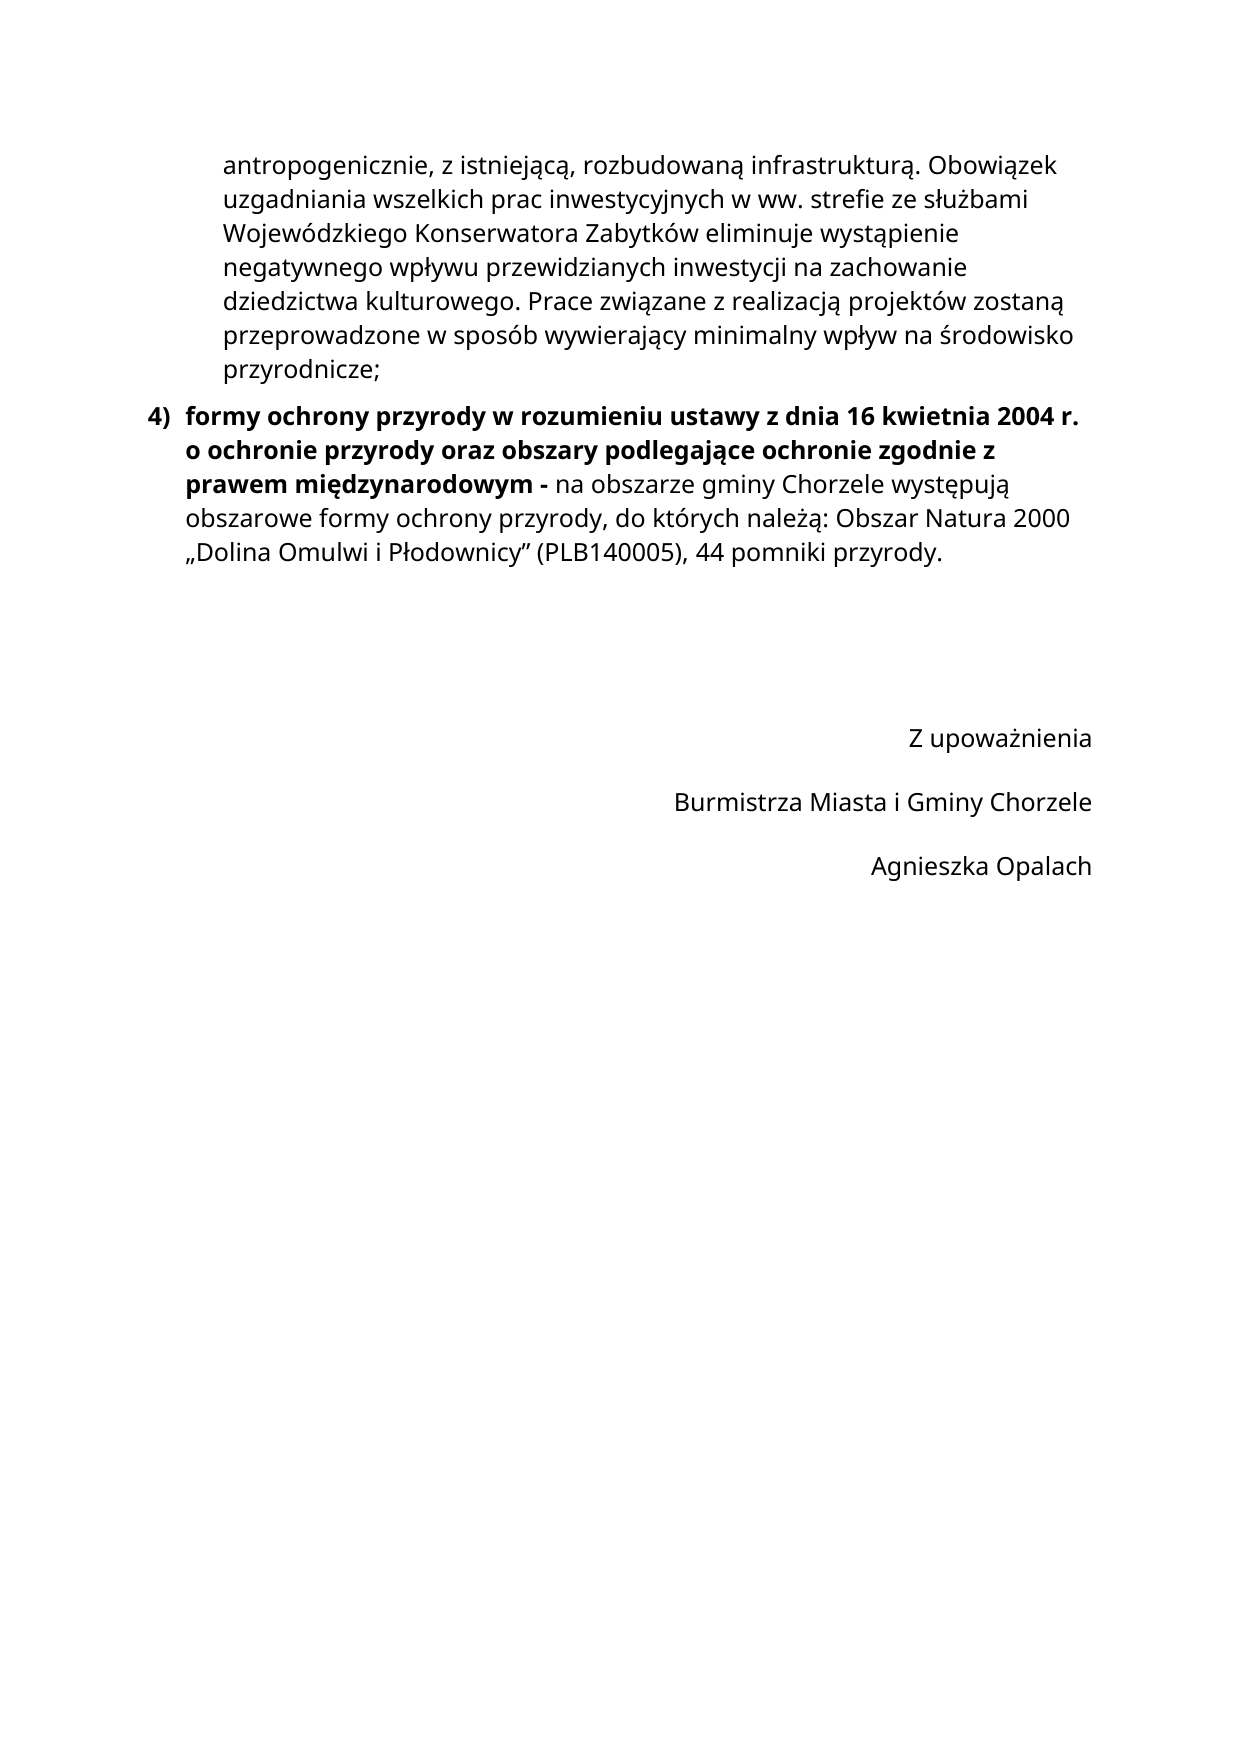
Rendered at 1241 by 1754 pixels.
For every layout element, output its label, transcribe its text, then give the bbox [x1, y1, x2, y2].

text Agnieszka Opalach [148, 848, 1093, 882]
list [185, 148, 1093, 386]
text Burmistrza Miasta i Gminy Chorzele [148, 784, 1093, 819]
text Z upoważnienia [148, 721, 1093, 755]
list formy ochrony przyrody w rozumieniu ustawy z dnia 16 kwietnia 2004 r. o ochronie przyrody oraz obszary podlegające ochronie zgodnie z prawem międzynarodowym - na obszarze gminy Chorzele występują obszarowe formy ochrony przyrody, do których należą: Obszar Natura 2000 „Dolina Omulwi i Płodownicy” (PLB140005), 44 pomniki przyrody. [148, 398, 1093, 569]
